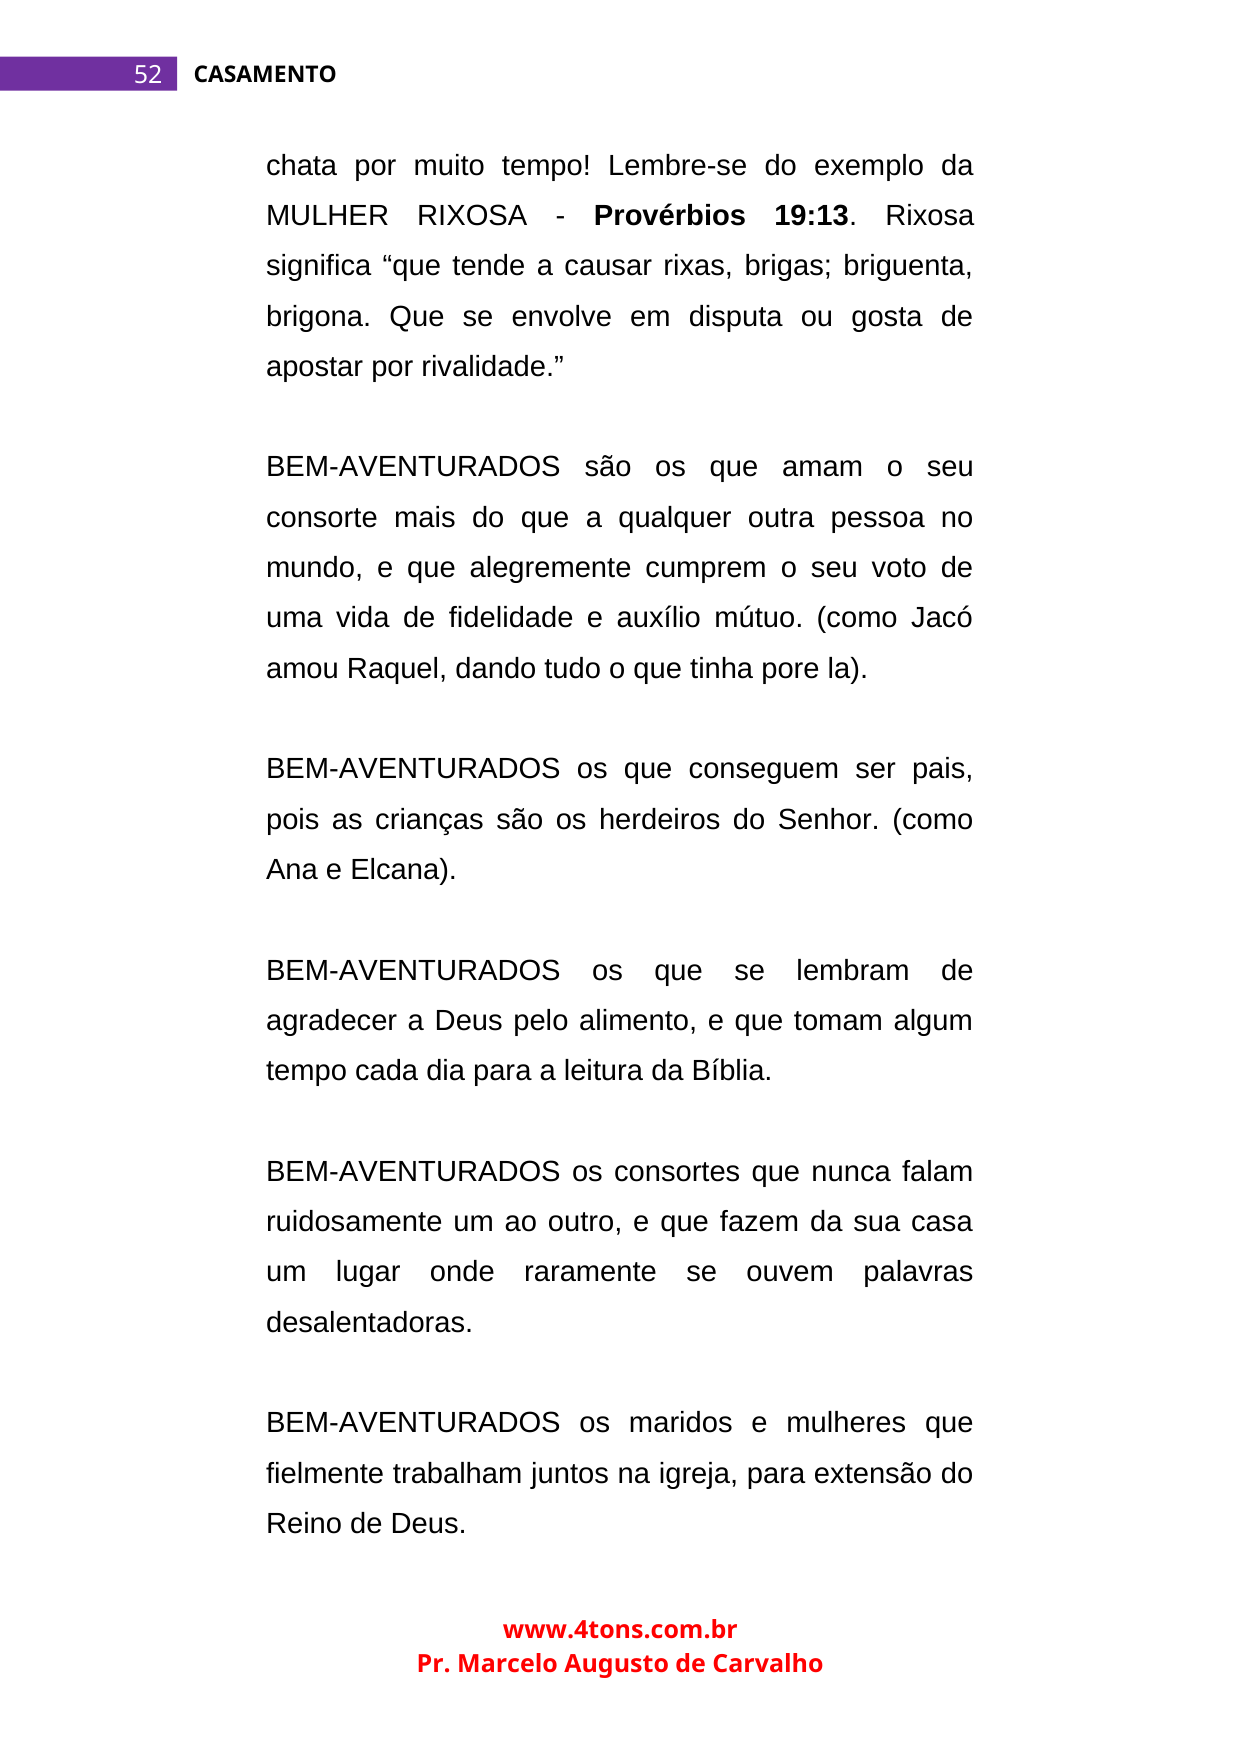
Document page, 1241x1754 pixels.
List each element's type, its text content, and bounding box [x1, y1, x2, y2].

text BEM-AVENTURADOS os consortes que nunca falam ruidosamente um ao outro, e que fazem da sua casa um lugar onde raramente se ouvem palavras desalentadoras. [266, 1154, 974, 1338]
text BEM-AVENTURADOS são os que amam o seu consorte mais do que a qualquer outra pessoa no mundo, e que alegremente cumprem o seu voto de uma vida de fidelidade e auxílio mútuo. (como Jacó amou Raquel, dando tudo o que tinha pore la). [266, 449, 974, 684]
text BEM-AVENTURADOS os que conseguem ser pais, pois as crianças são os herdeiros do Senhor. (como Ana e Elcana). [266, 751, 974, 886]
text BEM-AVENTURADOS os maridos e mulheres que fielmente trabalham juntos na igreja, para extensão do Reino de Deus. [266, 1405, 974, 1539]
text BEM-AVENTURADOS os que se lembram de agradecer a Deus pelo alimento, e que tomam algum tempo cada dia para a leitura da Bíblia. [266, 953, 974, 1087]
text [266, 148, 974, 382]
